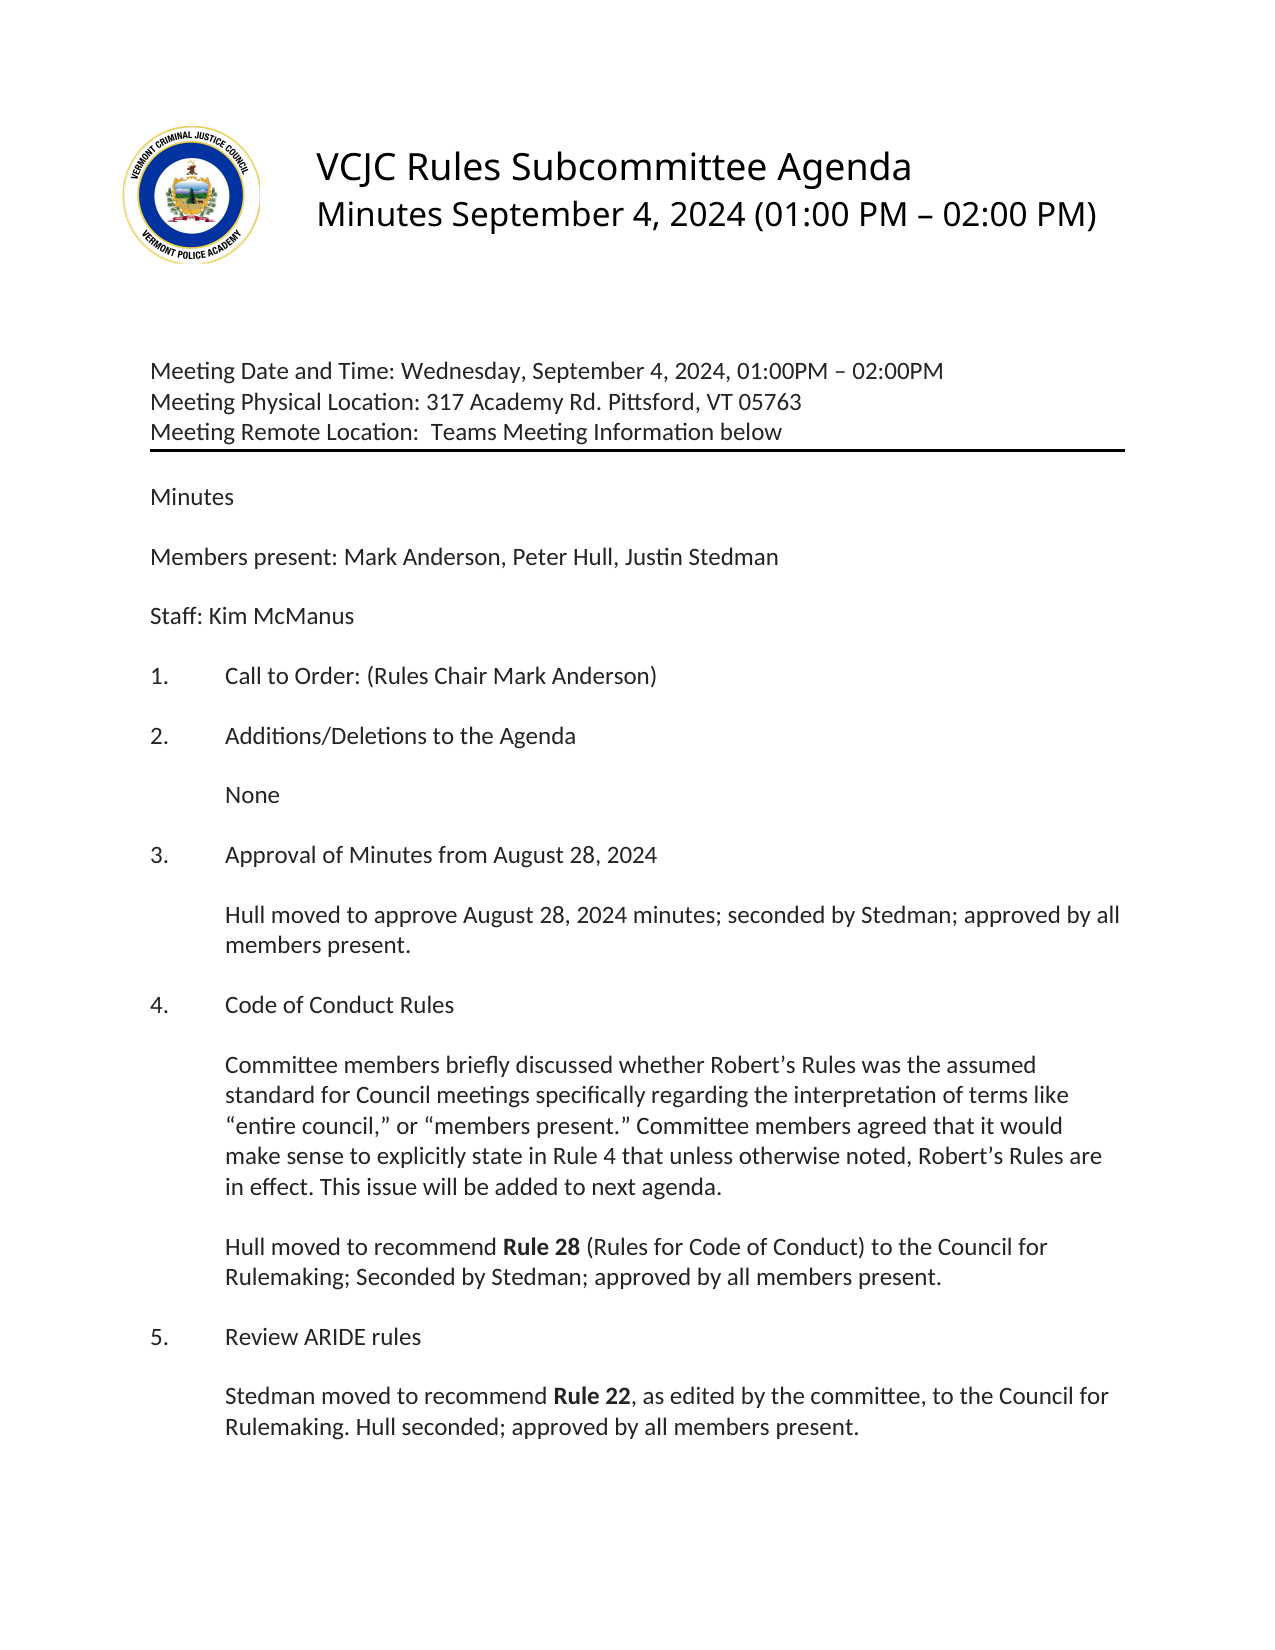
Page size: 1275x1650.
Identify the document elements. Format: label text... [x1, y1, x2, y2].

text Members present: Mark Anderson, Peter Hull, Justin Stedman [150, 541, 1125, 571]
text Hull moved to recommend Rule 28 (Rules for Code of Conduct) to the Council for Rulemaking; Seconded by Stedman; approved by all members present. [150, 1231, 1125, 1292]
text Meeting Physical Location: 317 Academy Rd. Pittsford, VT 05763 [150, 386, 1125, 416]
text Stedman moved to recommend Rule 22, as edited by the committee, to the Council for Rulemaking. Hull seconded; approved by all members present. [225, 1381, 1125, 1442]
text 3. Approval of Minutes from August 28, 2024 [150, 839, 1125, 870]
text Committee members briefly discussed whether Robert’s Rules was the assumed standard for Council meetings specifically regarding the interpretation of terms like “entire council,” or “members present.” Committee members agreed that it would make sense to explicitly state in Rule 4 that unless otherwise noted, Robert’s Rules are in effect. This issue will be added to next agenda. [150, 1049, 1125, 1201]
text 1. Call to Order: (Rules Chair Mark Anderson) [150, 660, 1125, 691]
text Hull moved to approve August 28, 2024 minutes; seconded by Stedman; approved by all members present. [225, 899, 1125, 960]
text 4. Code of Conduct Rules [150, 989, 1125, 1020]
text Staff: Kim McManus [150, 601, 1125, 631]
text 2. Additions/Deletions to the Agenda [150, 720, 1125, 750]
text 5. Review ARIDE rules [150, 1321, 1125, 1351]
text Meeting Remote Location: Teams Meeting Information below [150, 416, 1125, 449]
picture [122, 125, 260, 264]
text None [150, 779, 1125, 810]
text Minutes [150, 481, 1125, 512]
text Meeting Date and Time: Wednesday, September 4, 2024, 01:00PM – 02:00PM [150, 355, 1125, 386]
